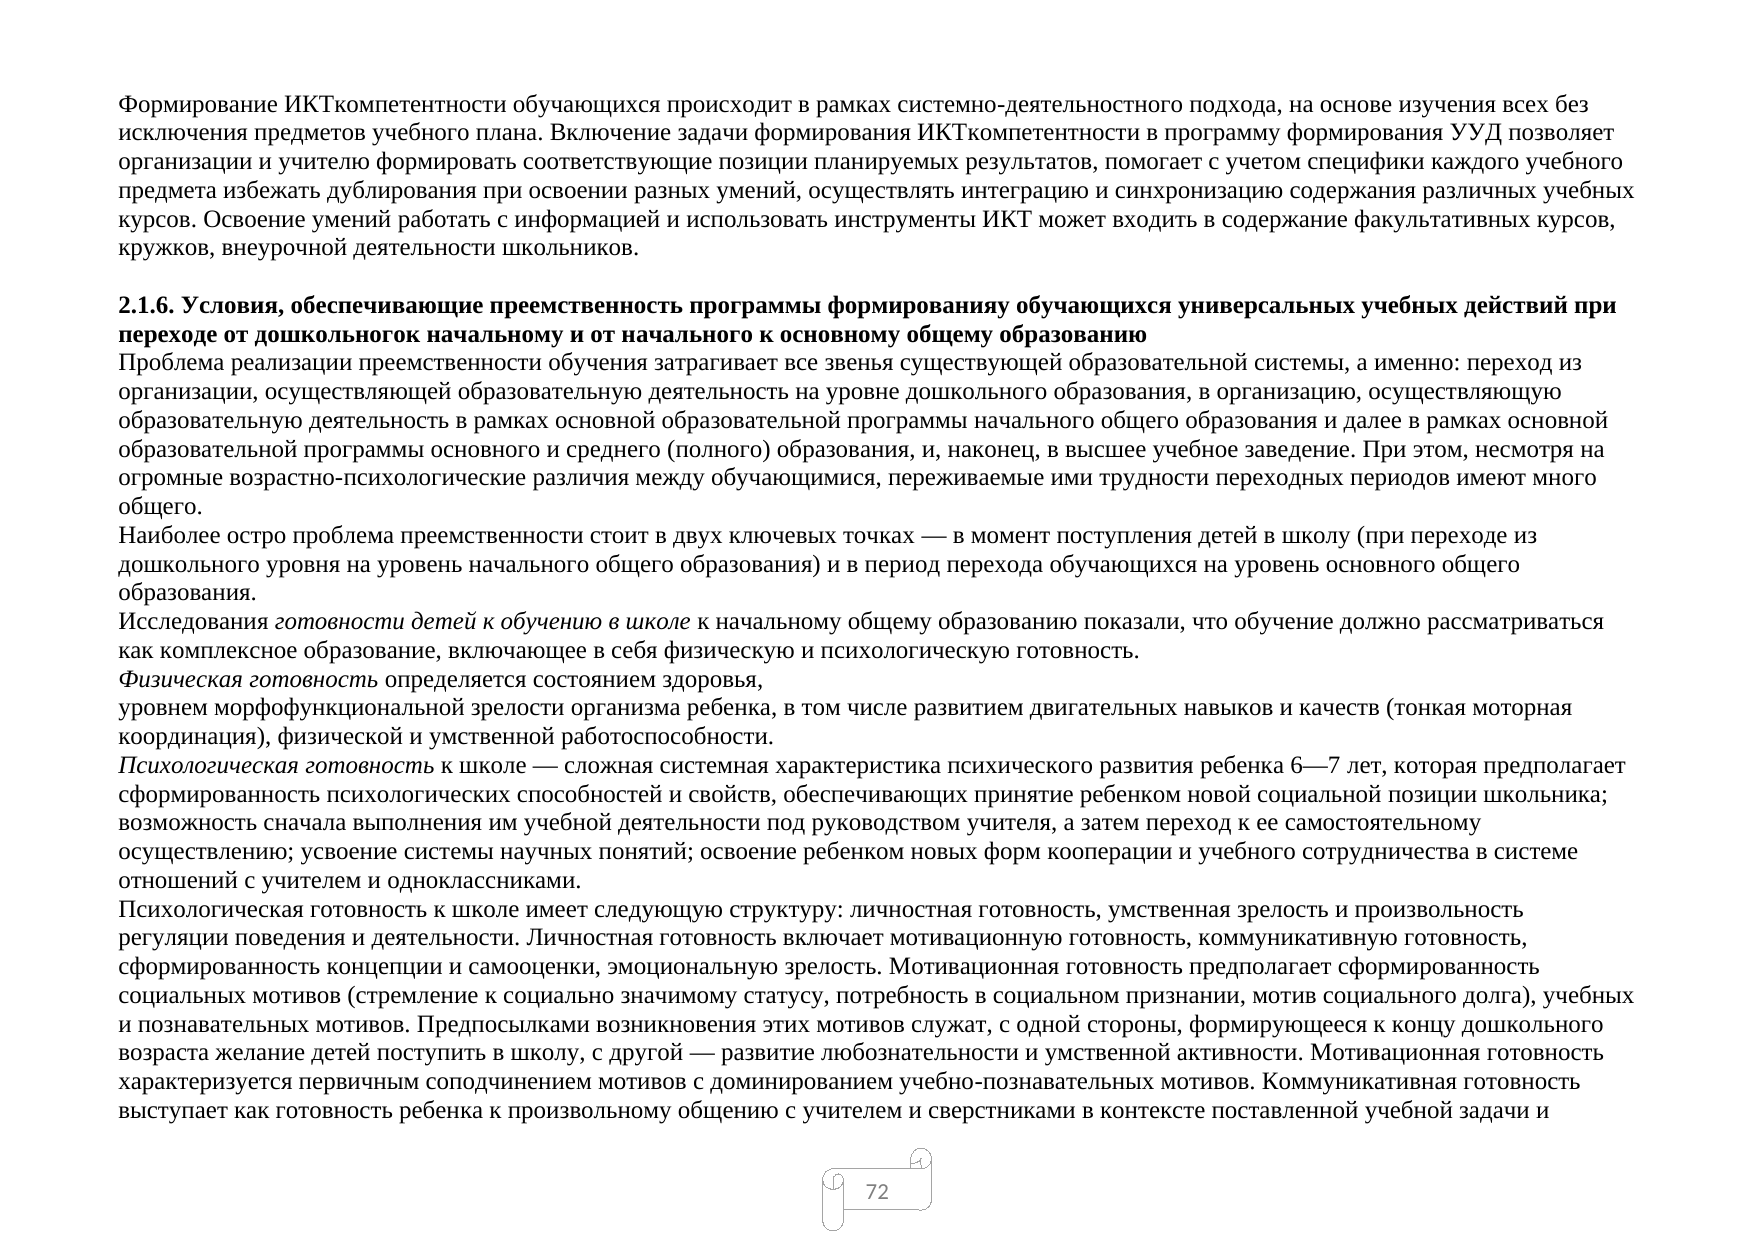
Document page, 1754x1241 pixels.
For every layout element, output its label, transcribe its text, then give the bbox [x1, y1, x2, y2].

text Исследования готовности детей к обучению в школе к начальному общему образованию показали, что обучение должно рассматриваться как комплексное образование, включающее в себя физическую и психологическую готовность. [118, 606, 1636, 664]
text Проблема реализации преемственности обучения затрагивает все звенья существующей образовательной системы, а именно: переход из организации, осуществляющей образовательную деятельность на уровне дошкольного образования, в организацию, осуществляющую образовательную деятельность в рамках основной образовательной программы начального общего образования и далее в рамках основной образовательной программы основного и среднего (полного) образования, и, наконец, в высшее учебное заведение. При этом, несмотря на огромные возрастно-психологические различия между обучающимися, переживаемые ими трудности переходных периодов имеют много общего. [118, 347, 1636, 520]
text Физическая готовность определяется состоянием здоровья, уровнем морфофункциональной зрелости организма ребенка, в том числе развитием двигательных навыков и качеств (тонкая моторная координация), физической и умственной работоспособности. [118, 664, 1636, 750]
text Наиболее остро проблема преемственности стоит в двух ключевых точках — в момент поступления детей в школу (при переходе из дошкольного уровня на уровень начального общего образования) и в период перехода обучающихся на уровень основного общего образования. [118, 520, 1636, 606]
text Психологическая готовность к школе — сложная системная характеристика психического развития ребенка 6—7 лет, которая предполагает сформированность психологических способностей и свойств, обеспечивающих принятие ребенком новой социальной позиции школьника; возможность сначала выполнения им учебной деятельности под руководством учителя, а затем переход к ее самостоятельному осуществлению; усвоение системы научных понятий; освоение ребенком новых форм кооперации и учебного сотрудничества в системе отношений с учителем и одноклассниками. [118, 750, 1636, 894]
text 2.1.6. Условия, обеспечивающие преемственность программы формированияу обучающихся универсальных учебных действий при переходе от дошкольногок начальному и от начального к основному общему образованию [118, 290, 1636, 347]
text Формирование ИКТкомпетентности обучающихся происходит в рамках системно-деятельностного подхода, на основе изучения всех без исключения предметов учебного плана. Включение задачи формирования ИКТкомпетентности в программу формирования УУД позволяет организации и учителю формировать соответствующие позиции планируемых результатов, помогает с учетом специфики каждого учебного предмета избежать дублирования при освоении разных умений, осуществлять интеграцию и синхронизацию содержания различных учебных курсов. Освоение умений работать с информацией и использовать инструменты ИКТ может входить в содержание факультативных курсов, кружков, внеурочной деятельности школьников. [118, 89, 1636, 261]
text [118, 894, 1636, 1124]
